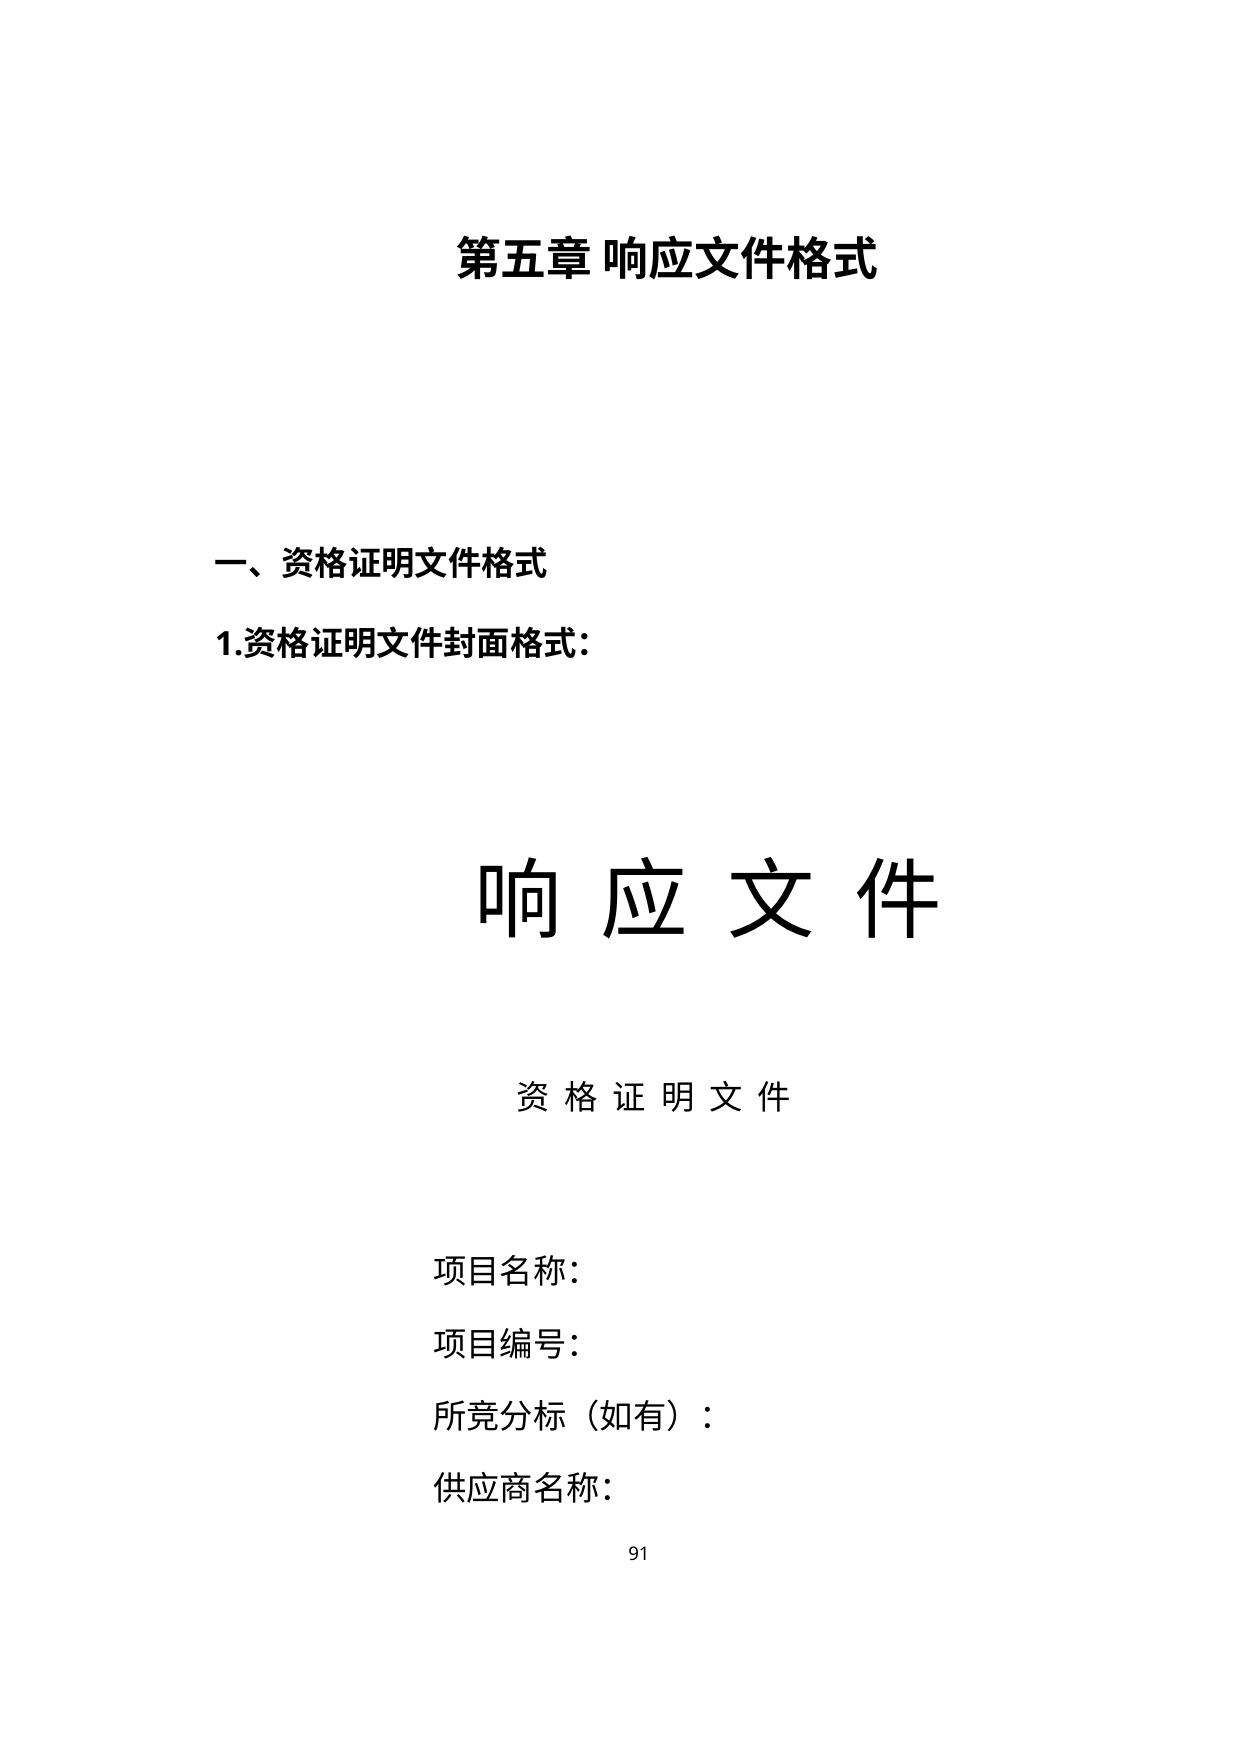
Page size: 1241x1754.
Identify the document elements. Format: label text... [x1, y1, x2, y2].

text 第五章 响应文件格式 [148, 207, 1093, 304]
text 响 应 文 件 [148, 830, 1093, 957]
text 一、资格证明文件格式 [148, 528, 1093, 593]
text 资 格 证 明 文 件 [148, 1071, 1093, 1119]
text 项目编号： [148, 1318, 1093, 1366]
text 所竞分标（如有）： [148, 1390, 1093, 1438]
text 项目名称： [148, 1245, 1093, 1293]
text 供应商名称： [148, 1462, 1093, 1510]
text 1.资格证明文件封面格式： [148, 617, 1093, 665]
